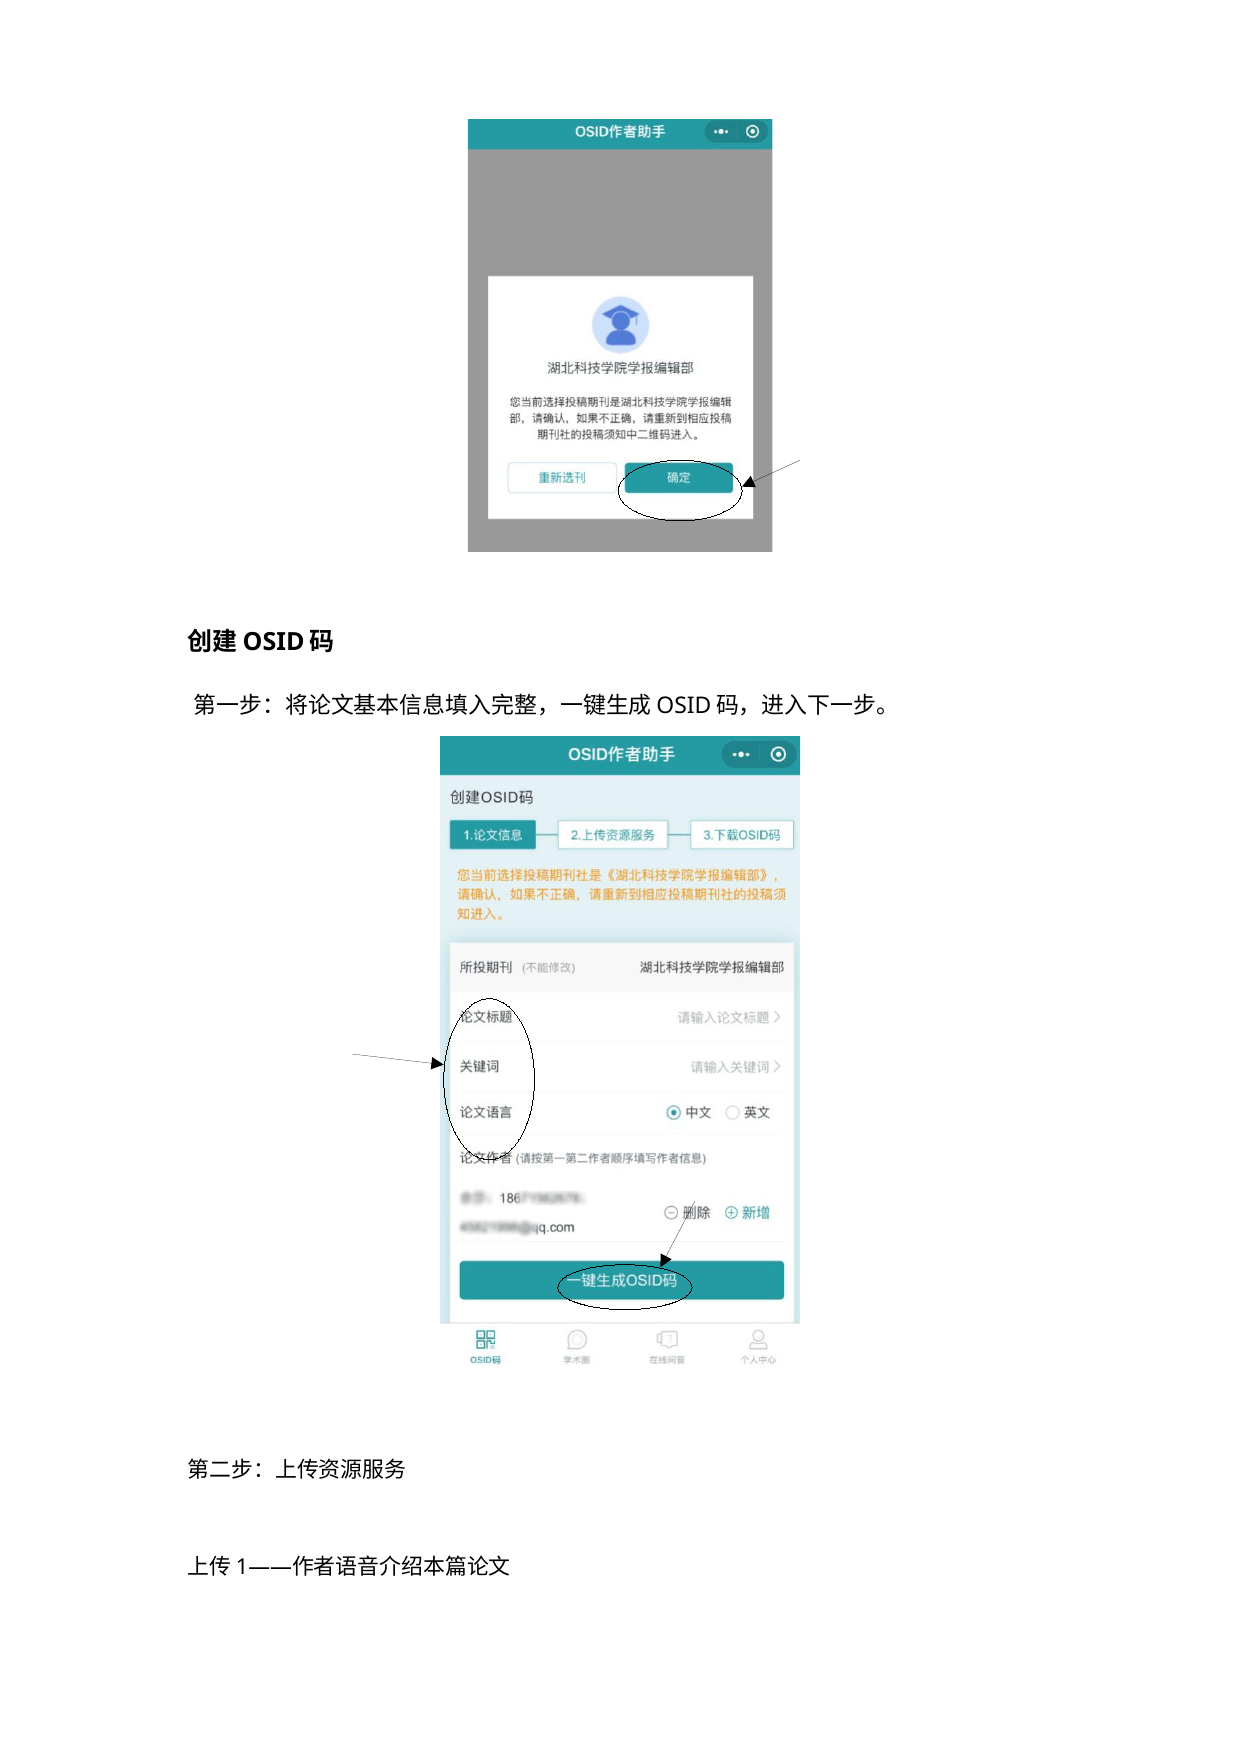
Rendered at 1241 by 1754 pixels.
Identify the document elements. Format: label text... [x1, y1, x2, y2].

picture [467, 119, 773, 552]
text 上传1——作者语音介绍本篇论文 [187, 1549, 1053, 1582]
text 第一步：将论文基本信息填入完整，一键生成OSID码，进入下一步。 [187, 672, 1053, 737]
picture [440, 736, 801, 1365]
text 第二步：上传资源服务 [187, 1452, 1053, 1484]
text 创建OSID码 [187, 607, 1053, 672]
